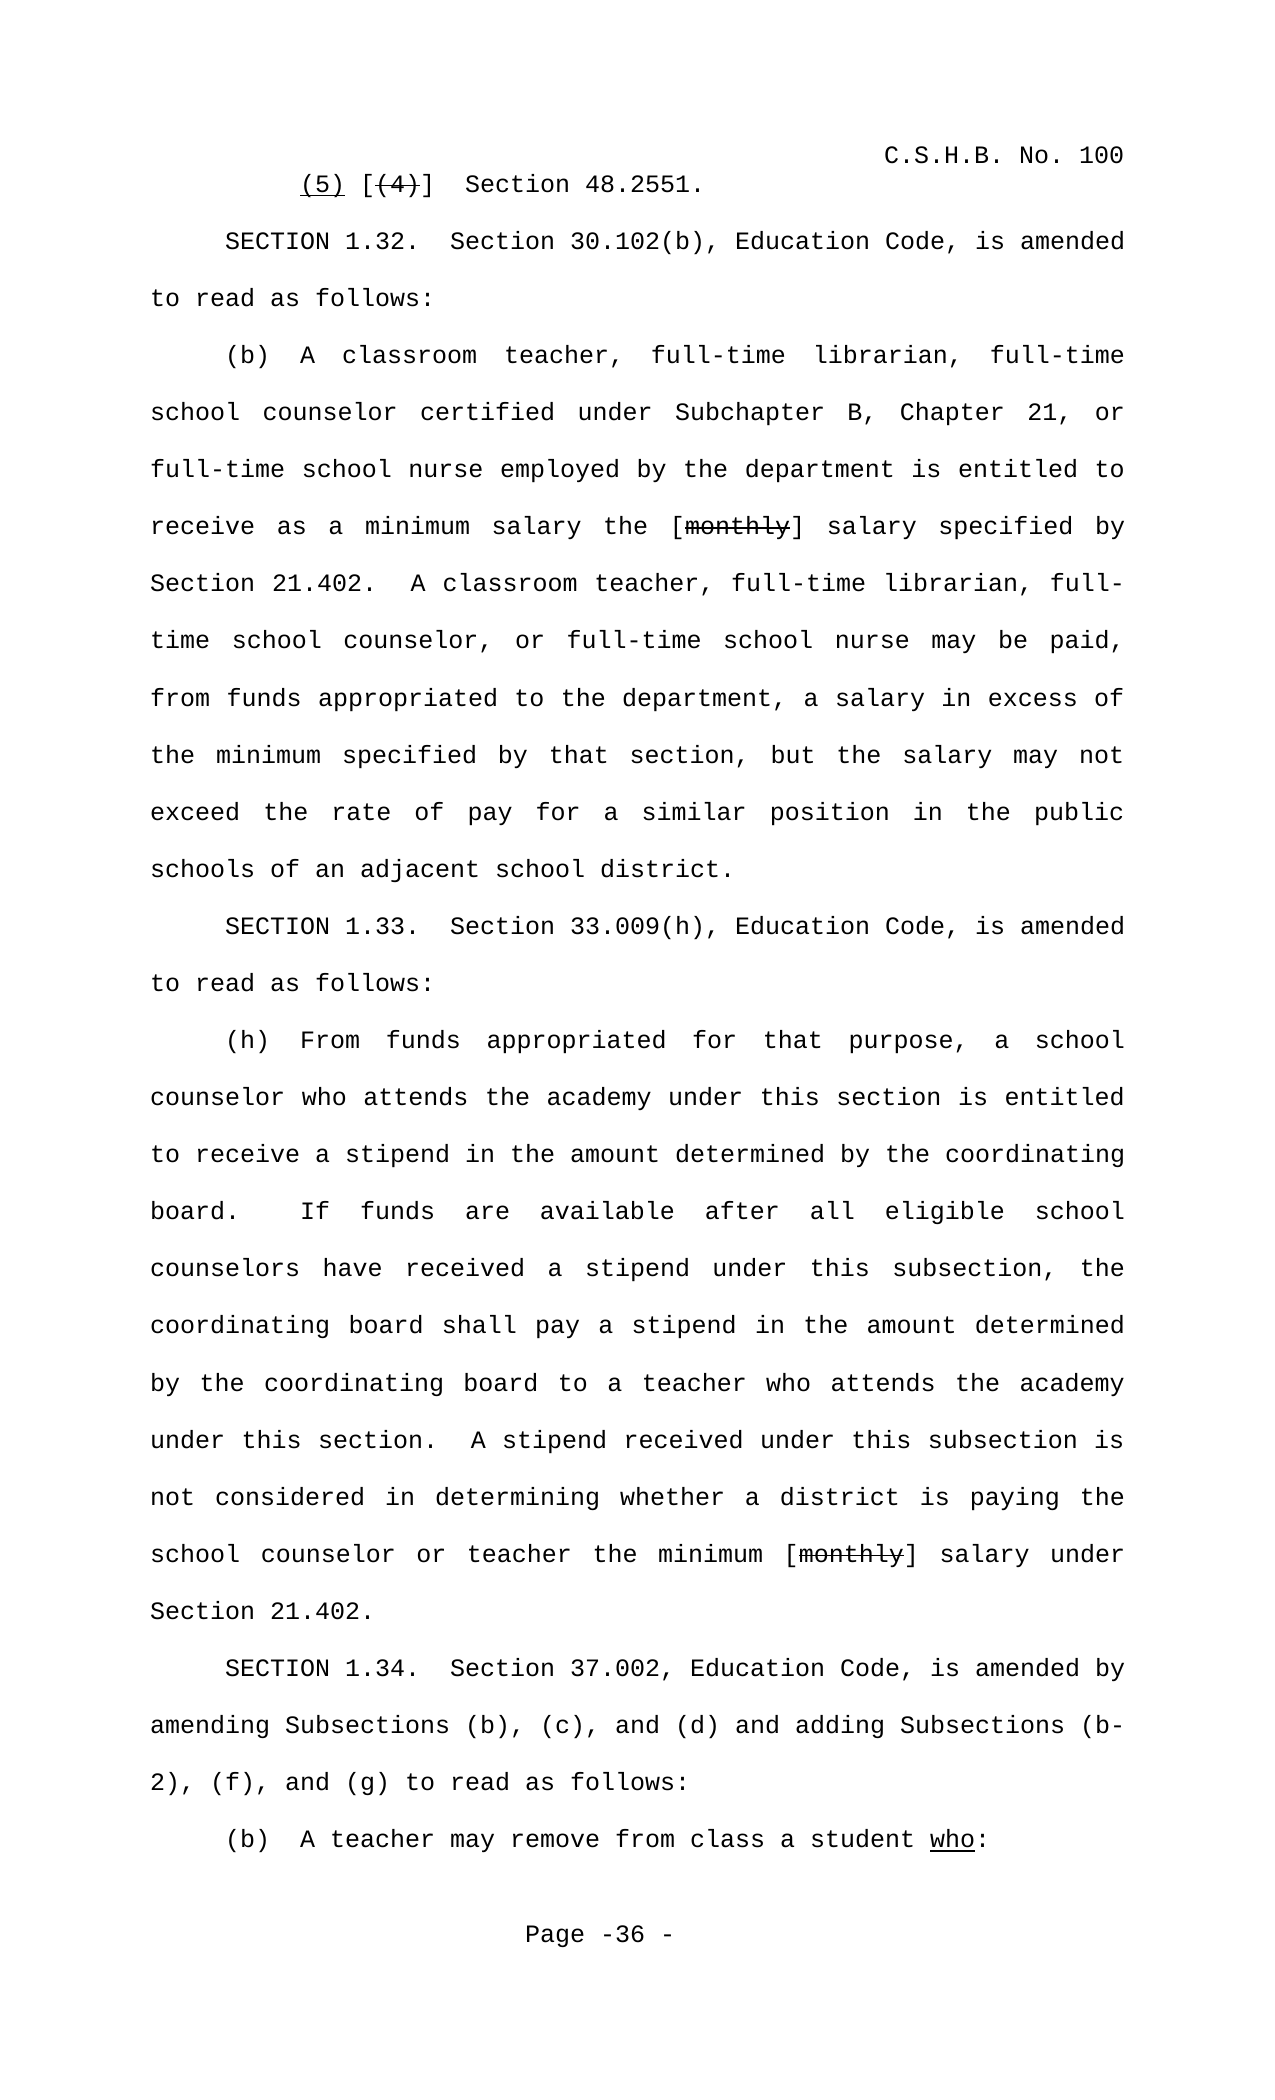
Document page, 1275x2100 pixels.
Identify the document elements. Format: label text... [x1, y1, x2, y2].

text (h) From funds appropriated for that purpose, a school counselor who attends the academy under this section is entitled to receive a stipend in the amount determined by the coordinating board. If funds are available after all eligible school counselors have received a stipend under this subsection, the coordinating board shall pay a stipend in the amount determined by the coordinating board to a teacher who attends the academy under this section. A stipend received under this subsection is not considered in determining whether a district is paying the school counselor or teacher the minimum [monthly] salary under Section 21.402. [150, 1027, 1125, 1627]
text SECTION 1.34. Section 37.002, Education Code, is amended by amending Subsections (b), (c), and (d) and adding Subsections (b-2), (f), and (g) to read as follows: [150, 1655, 1125, 1798]
text SECTION 1.33. Section 33.009(h), Education Code, is amended to read as follows: [150, 913, 1125, 999]
text (b) A classroom teacher, full-time librarian, full-time school counselor certified under Subchapter B, Chapter 21, or full-time school nurse employed by the department is entitled to receive as a minimum salary the [monthly] salary specified by Section 21.402. A classroom teacher, full-time librarian, full-time school counselor, or full-time school nurse may be paid, from funds appropriated to the department, a salary in excess of the minimum specified by that section, but the salary may not exceed the rate of pay for a similar position in the public schools of an adjacent school district. [150, 342, 1125, 885]
text (5) [(4)] Section 48.2551. [150, 171, 1125, 200]
text SECTION 1.32. Section 30.102(b), Education Code, is amended to read as follows: [150, 228, 1125, 314]
text (b) A teacher may remove from class a student who: [150, 1827, 1125, 1855]
